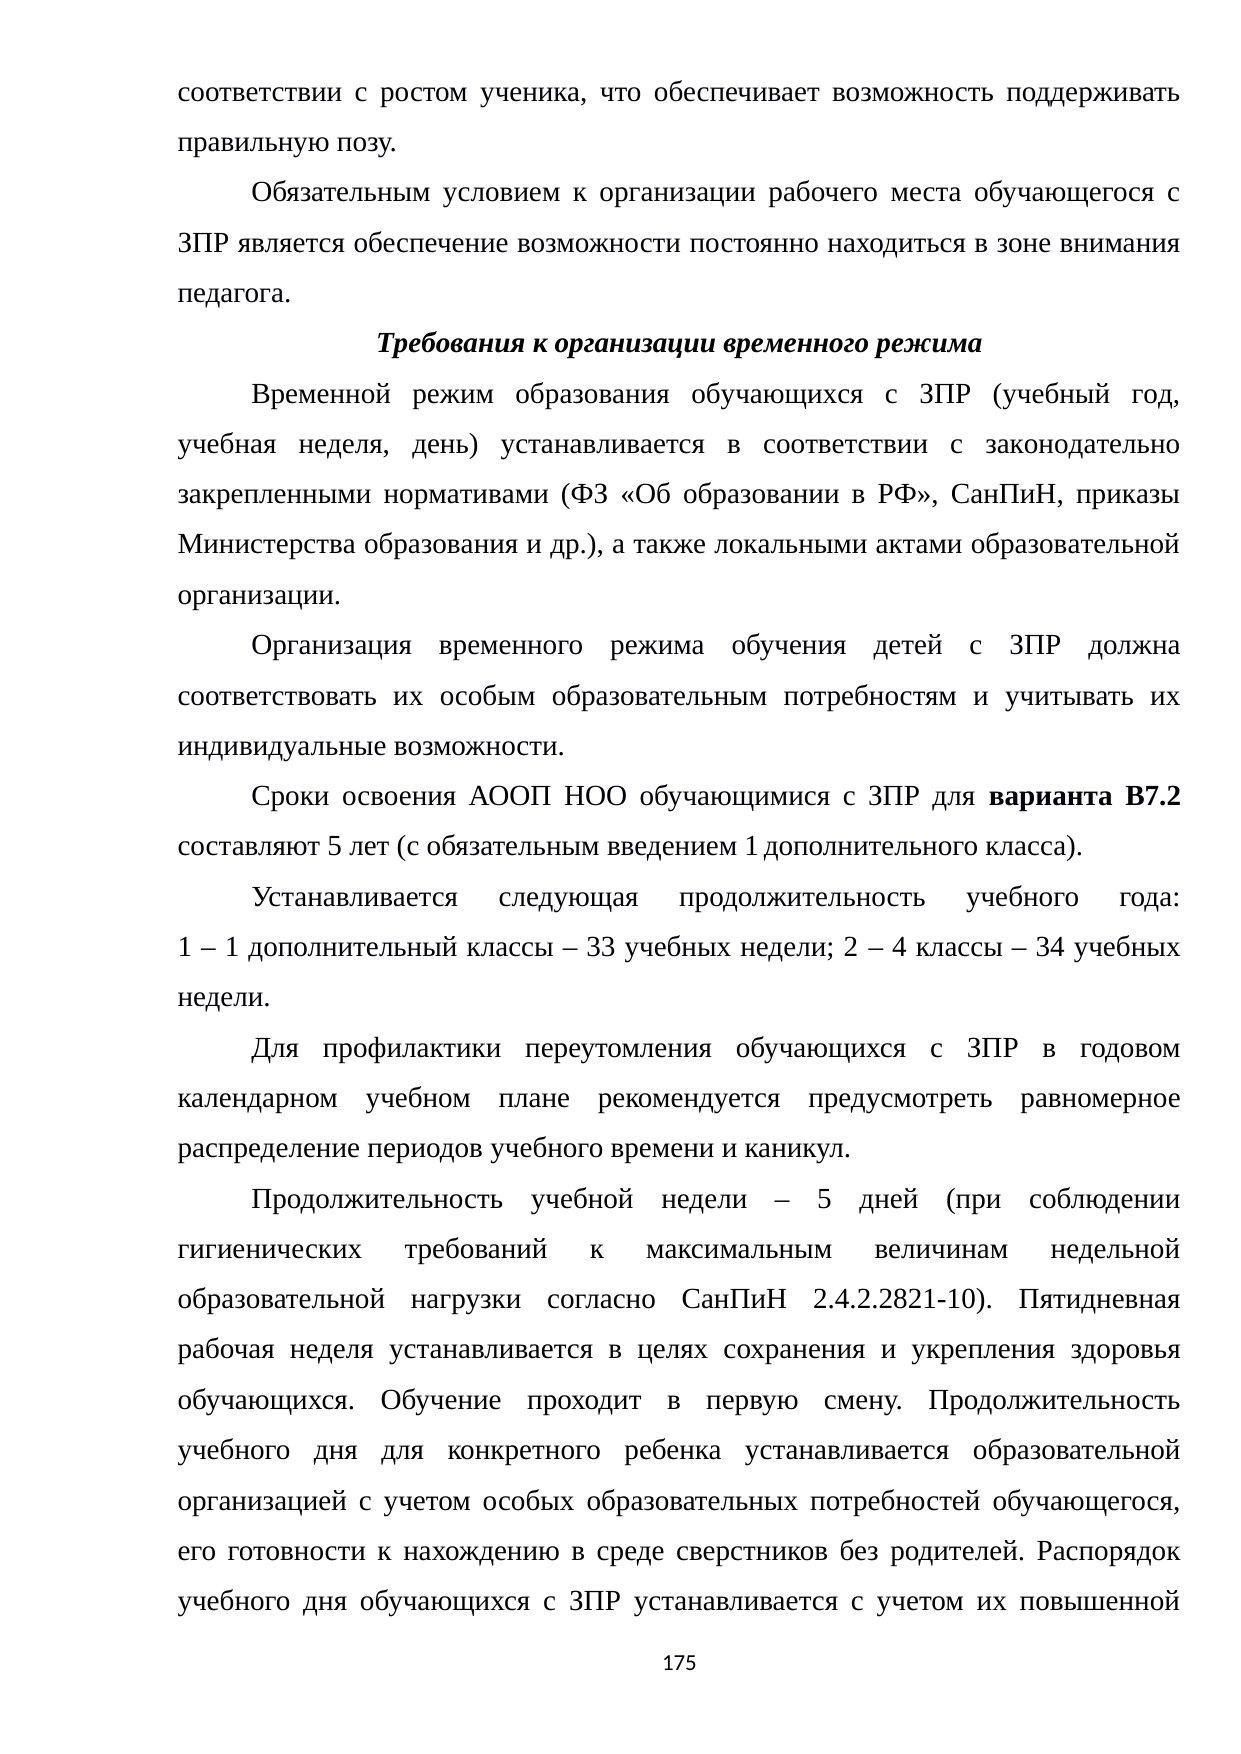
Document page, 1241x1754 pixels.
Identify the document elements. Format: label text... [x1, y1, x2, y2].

text Организация временного режима обучения детей с ЗПР должна соответствовать их особым образовательным потребностям и учитывать их индивидуальные возможности. [177, 627, 1181, 761]
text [177, 74, 1181, 158]
text Обязательным условием к организации рабочего места обучающегося с ЗПР является обеспечение возможности постоянно находиться в зоне внимания педагога. [177, 174, 1181, 309]
text Сроки освоения АООП НОО обучающимися с ЗПР для варианта В7.2 составляют 5 лет (с обязательным введением 1 дополнительного класса). [177, 778, 1181, 862]
text Требования к организации временного режима [177, 325, 1181, 359]
text Временной режим образования обучающихся с ЗПР (учебный год, учебная неделя, день) устанавливается в соответствии с законодательно закрепленными нормативами (ФЗ «Об образовании в РФ», СанПиН, приказы Министерства образования и др.), а также локальными актами образовательной организации. [177, 376, 1181, 611]
text Устанавливается следующая продолжительность учебного года: 1 – 1 дополнительный классы – 33 учебных недели; 2 – 4 классы – 34 учебных недели. [177, 879, 1181, 1013]
text Для профилактики переутомления обучающихся с ЗПР в годовом календарном учебном плане рекомендуется предусмотреть равномерное распределение периодов учебного времени и каникул. [177, 1030, 1181, 1164]
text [177, 1181, 1181, 1617]
